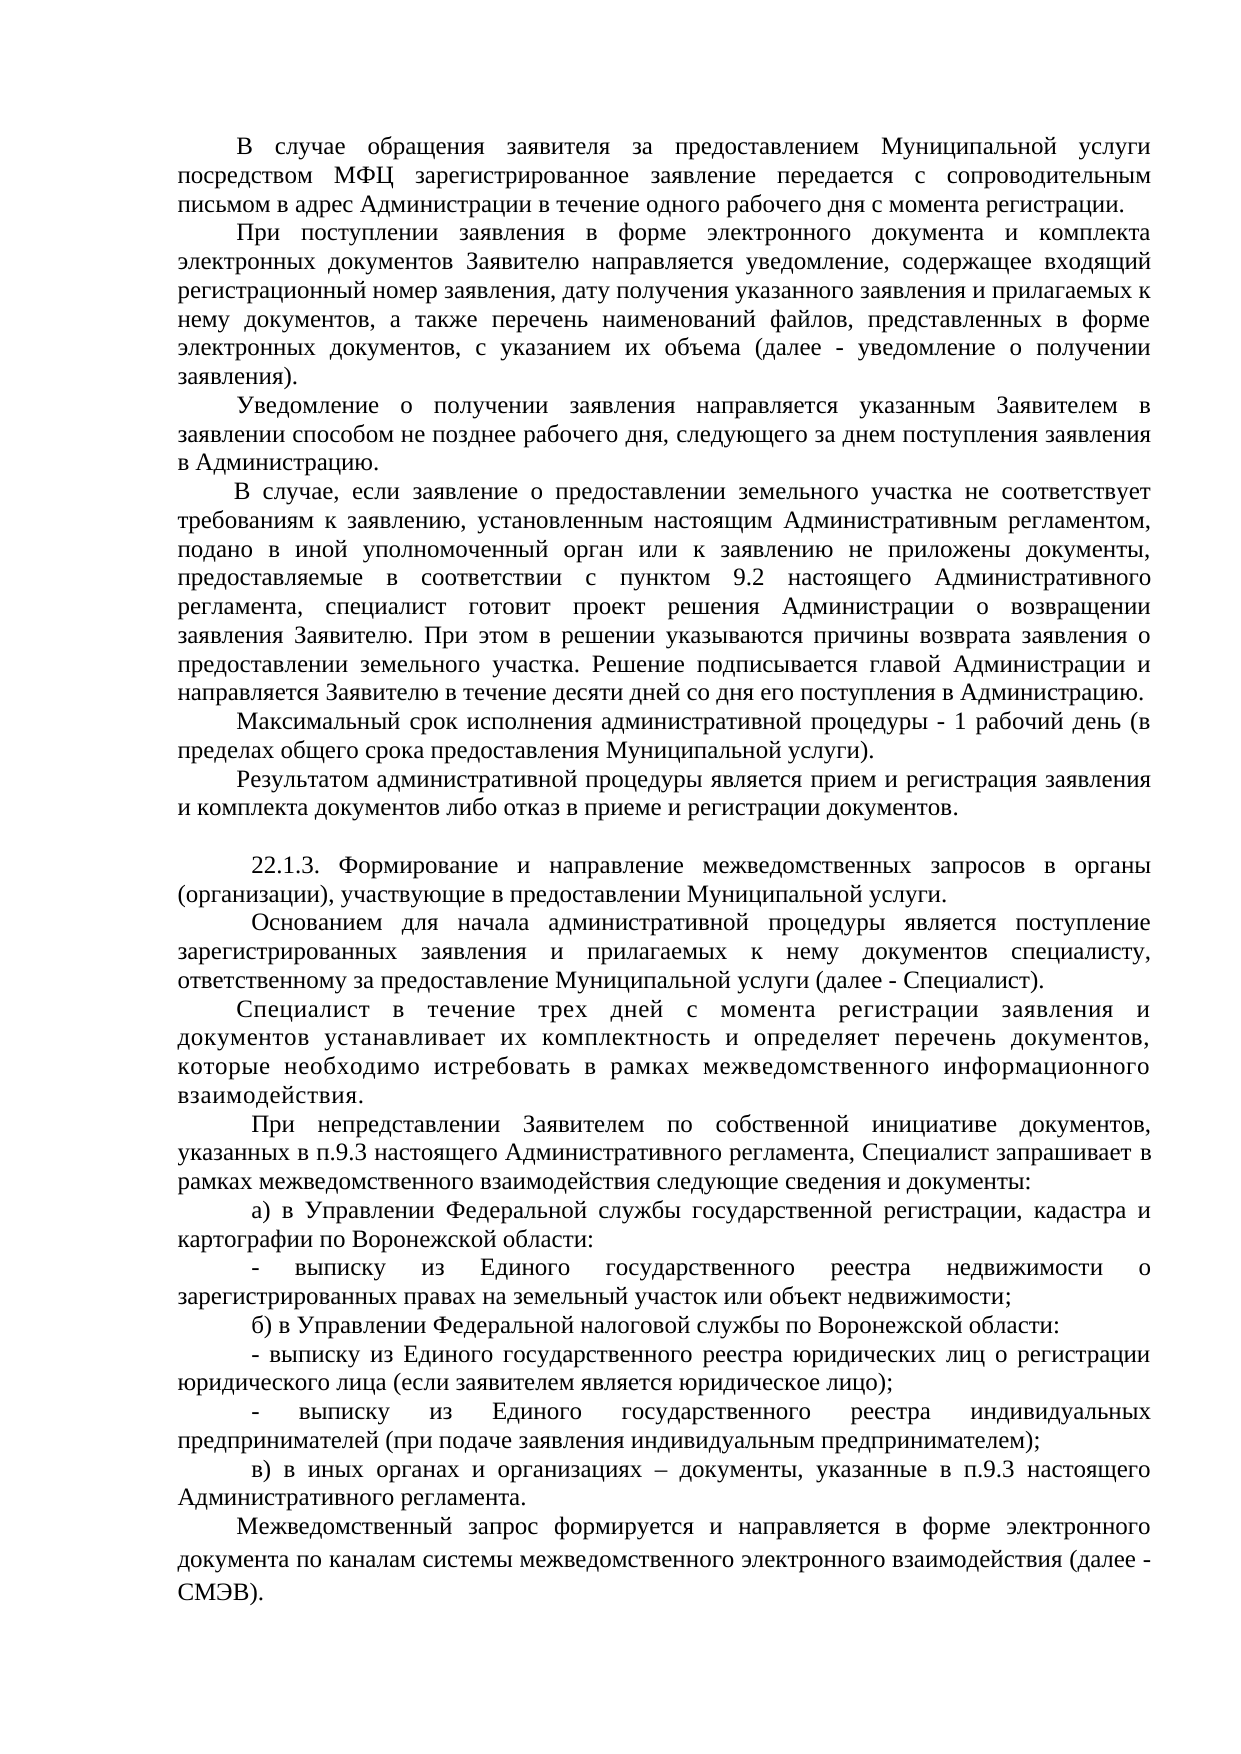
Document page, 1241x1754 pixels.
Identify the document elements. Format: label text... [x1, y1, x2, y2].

text При поступлении заявления в форме электронного документа и комплекта электронных документов Заявителю направляется уведомление, содержащее входящий регистрационный номер заявления, дату получения указанного заявления и прилагаемых к нему документов, а также перечень наименований файлов, представленных в форме электронных документов, с указанием их объема (далее - уведомление о получении заявления). [177, 217, 1152, 390]
list Межведомственный запрос формируется и направляется в форме электронного документа по каналам системы межведомственного электронного взаимодействия (далее - СМЭВ). [177, 1511, 1152, 1606]
text Основанием для начала административной процедуры является поступление зарегистрированных заявления и прилагаемых к нему документов специалисту, ответственному за предоставление Муниципальной услуги (далее - Специалист). [177, 907, 1152, 994]
text - выписку из Единого государственного реестра индивидуальных предпринимателей (при подаче заявления индивидуальным предпринимателем); [177, 1396, 1152, 1454]
text При непредставлении Заявителем по собственной инициативе документов, указанных в п.9.3 настоящего Административного регламента, Специалист запрашивает в рамках межведомственного взаимодействия следующие сведения и документы: [177, 1109, 1152, 1195]
text В случае обращения заявителя за предоставлением Муниципальной услуги посредством МФЦ зарегистрированное заявление передается с сопроводительным письмом в адрес Администрации в течение одного рабочего дня с момента регистрации. [177, 131, 1152, 217]
text б) в Управлении Федеральной налоговой службы по Воронежской области: [177, 1310, 1152, 1339]
text в) в иных органах и организациях – документы, указанные в п.9.3 настоящего Административного регламента. [177, 1454, 1152, 1511]
text 22.1.3. Формирование и направление межведомственных запросов в органы (организации), участвующие в предоставлении Муниципальной услуги. [177, 850, 1152, 907]
text Результатом административной процедуры является прием и регистрация заявления и комплекта документов либо отказ в приеме и регистрации документов. [177, 764, 1152, 821]
text - выписку из Единого государственного реестра недвижимости о зарегистрированных правах на земельный участок или объект недвижимости; [177, 1252, 1152, 1310]
text - выписку из Единого государственного реестра юридических лиц о регистрации юридического лица (если заявителем является юридическое лицо); [177, 1339, 1152, 1396]
text Уведомление о получении заявления направляется указанным Заявителем в заявлении способом не позднее рабочего дня, следующего за днем поступления заявления в Администрацию. [177, 390, 1152, 476]
text Специалист в течение трех дней с момента регистрации заявления и документов устанавливает их комплектность и определяет перечень документов, которые необходимо истребовать в рамках межведомственного информационного взаимодействия. [177, 994, 1152, 1109]
text а) в Управлении Федеральной службы государственной регистрации, кадастра и картографии по Воронежской области: [177, 1195, 1152, 1252]
text В случае, если заявление о предоставлении земельного участка не соответствует требованиям к заявлению, установленным настоящим Административным регламентом, подано в иной уполномоченный орган или к заявлению не приложены документы, предоставляемые в соответствии с пунктом 9.2 настоящего Административного регламента, специалист готовит проект решения Администрации о возвращении заявления Заявителю. При этом в решении указываются причины возврата заявления о предоставлении земельного участка. Решение подписывается главой Администрации и направляется Заявителю в течение десяти дней со дня его поступления в Администрацию. [177, 476, 1152, 706]
text Максимальный срок исполнения административной процедуры - 1 рабочий день (в пределах общего срока предоставления Муниципальной услуги). [177, 706, 1152, 764]
